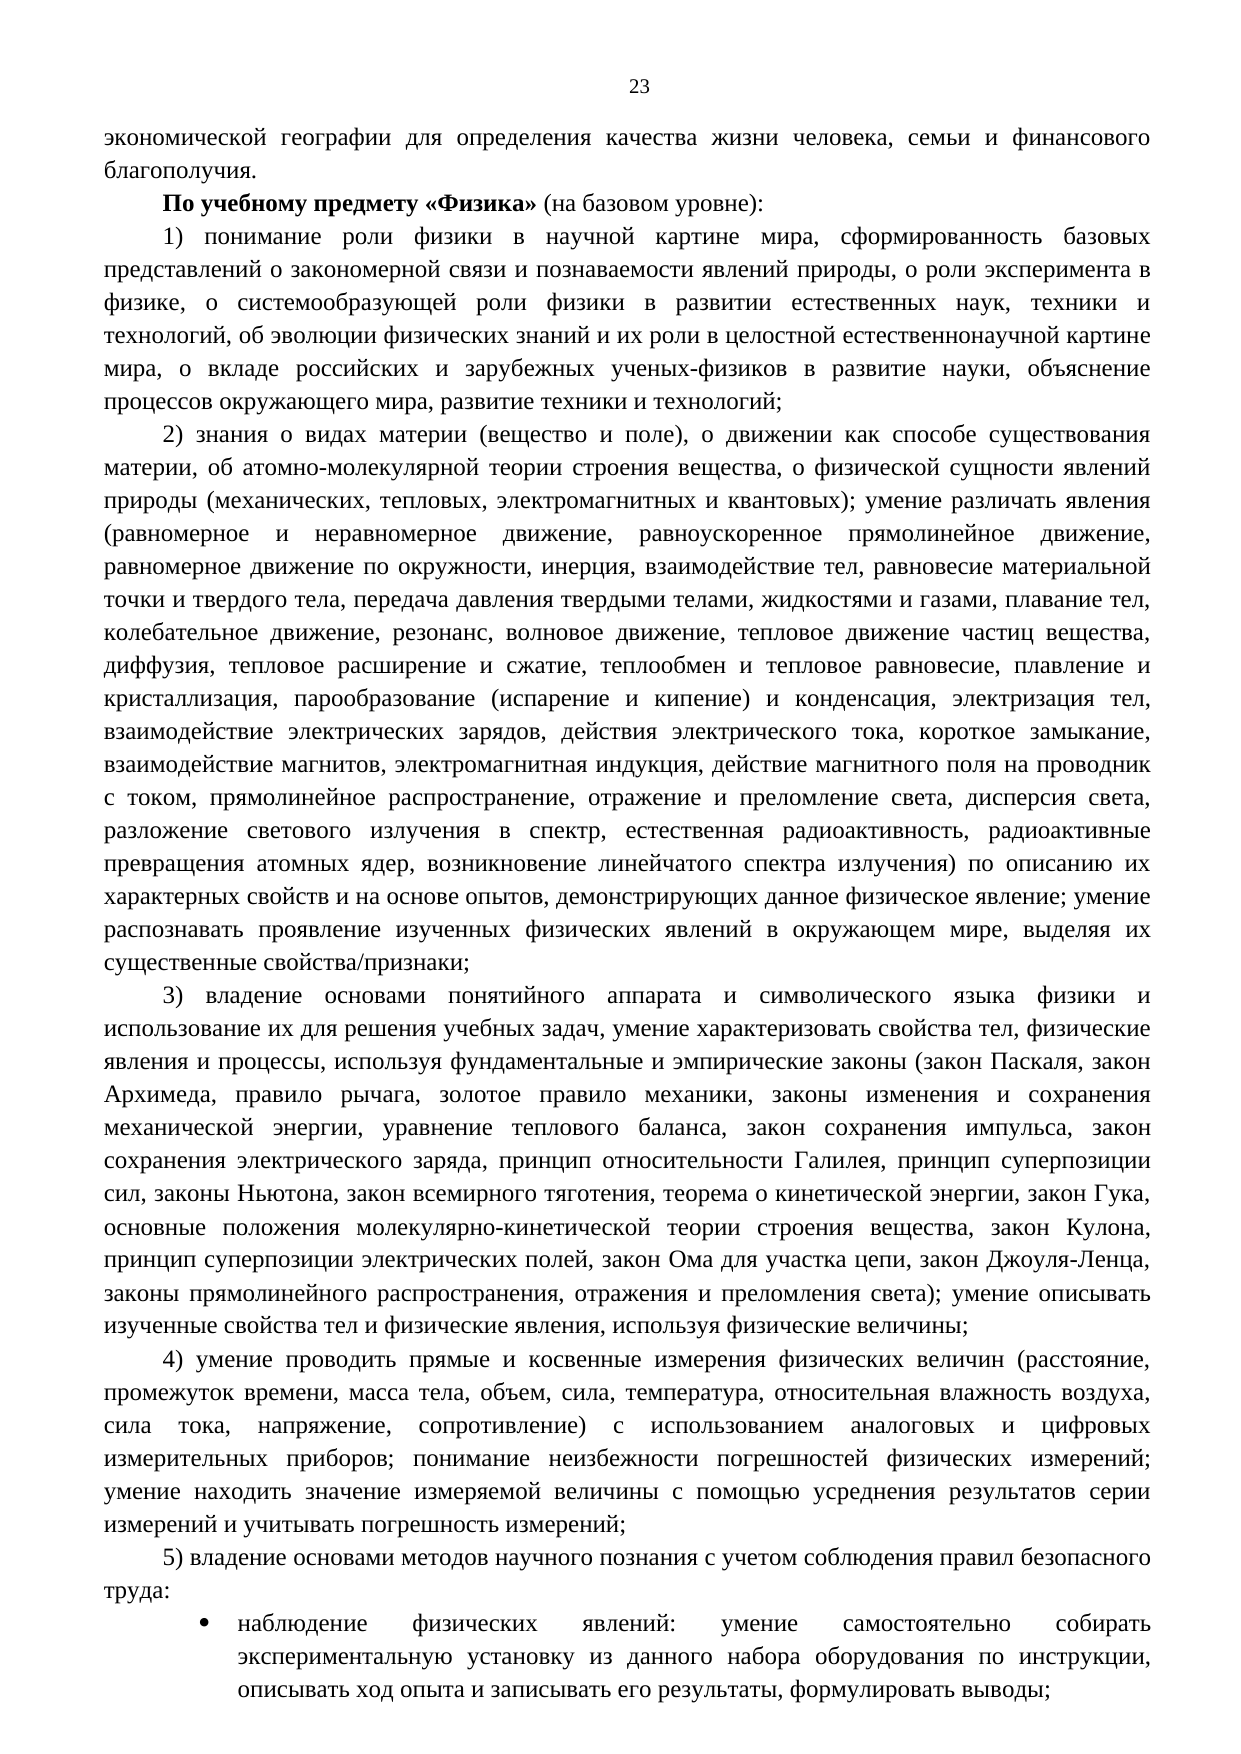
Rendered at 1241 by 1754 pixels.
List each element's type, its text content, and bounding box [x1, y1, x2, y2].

text По учебному предмету «Физика» (на базовом уровне): [103, 188, 1152, 217]
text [103, 122, 1152, 184]
text 1) понимание роли физики в научной картине мира, сформированность базовых представлений о закономерной связи и познаваемости явлений природы, о роли эксперимента в физике, о системообразующей роли физики в развитии естественных наук, техники и технологий, об эволюции физических знаний и их роли в целостной естественнонаучной картине мира, о вкладе российских и зарубежных ученых-физиков в развитие науки, объяснение процессов окружающего мира, развитие техники и технологий; [103, 221, 1152, 415]
text 5) владение основами методов научного познания с учетом соблюдения правил безопасного труда: [103, 1542, 1152, 1603]
text 2) знания о видах материи (вещество и поле), о движении как способе существования материи, об атомно-молекулярной теории строения вещества, о физической сущности явлений природы (механических, тепловых, электромагнитных и квантовых); умение различать явления (равномерное и неравномерное движение, равноускоренное прямолинейное движение, равномерное движение по окружности, инерция, взаимодействие тел, равновесие материальной точки и твердого тела, передача давления твердыми телами, жидкостями и газами, плавание тел, колебательное движение, резонанс, волновое движение, тепловое движение частиц вещества, диффузия, тепловое расширение и сжатие, теплообмен и тепловое равновесие, плавление и кристаллизация, парообразование (испарение и кипение) и конденсация, электризация тел, взаимодействие электрических зарядов, действия электрического тока, короткое замыкание, взаимодействие магнитов, электромагнитная индукция, действие магнитного поля на проводник с током, прямолинейное распространение, отражение и преломление света, дисперсия света, разложение светового излучения в спектр, естественная радиоактивность, радиоактивные превращения атомных ядер, возникновение линейчатого спектра излучения) по описанию их характерных свойств и на основе опытов, демонстрирующих данное физическое явление; умение распознавать проявление изученных физических явлений в окружающем мире, выделяя их существенные свойства/признаки; [103, 419, 1152, 976]
text 4) умение проводить прямые и косвенные измерения физических величин (расстояние, промежуток времени, масса тела, объем, сила, температура, относительная влажность воздуха, сила тока, напряжение, сопротивление) с использованием аналоговых и цифровых измерительных приборов; понимание неизбежности погрешностей физических измерений; умение находить значение измеряемой величины с помощью усреднения результатов серии измерений и учитывать погрешность измерений; [103, 1344, 1152, 1537]
list наблюдение физических явлений: умение самостоятельно собирать экспериментальную установку из данного набора оборудования по инструкции, описывать ход опыта и записывать его результаты, формулировать выводы; [200, 1608, 1152, 1703]
text 3) владение основами понятийного аппарата и символического языка физики и использование их для решения учебных задач, умение характеризовать свойства тел, физические явления и процессы, используя фундаментальные и эмпирические законы (закон Паскаля, закон Архимеда, правило рычага, золотое правило механики, законы изменения и сохранения механической энергии, уравнение теплового баланса, закон сохранения импульса, закон сохранения электрического заряда, принцип относительности Галилея, принцип суперпозиции сил, законы Ньютона, закон всемирного тяготения, теорема о кинетической энергии, закон Гука, основные положения молекулярно-кинетической теории строения вещества, закон Кулона, принцип суперпозиции электрических полей, закон Ома для участка цепи, закон Джоуля-Ленца, законы прямолинейного распространения, отражения и преломления света); умение описывать изученные свойства тел и физические явления, используя физические величины; [103, 980, 1152, 1339]
